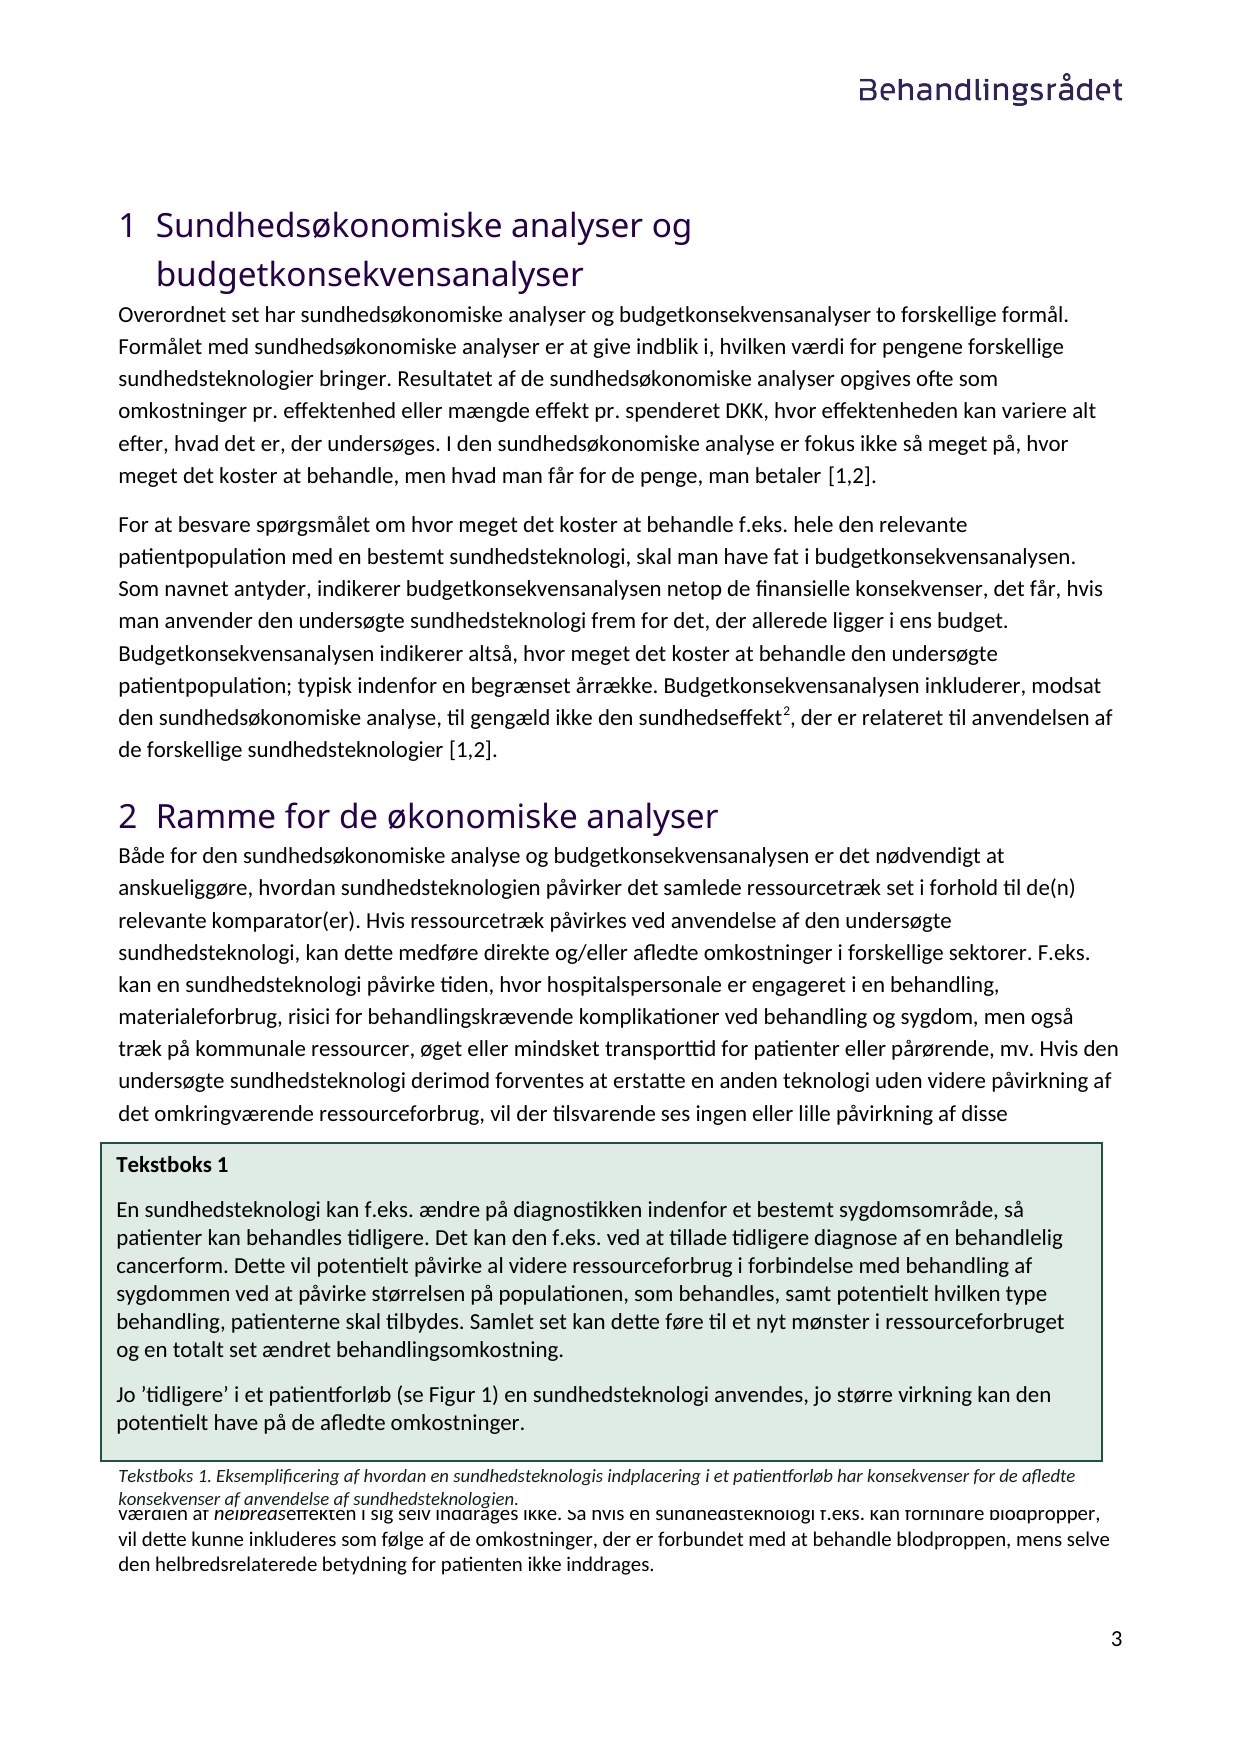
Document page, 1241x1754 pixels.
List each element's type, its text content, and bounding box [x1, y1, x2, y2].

subtitle Ramme for de økonomiske analyser [118, 792, 1122, 838]
picture [860, 73, 1123, 106]
text For at besvare spørgsmålet om hvor meget det koster at behandle f.eks. hele den relevante patientpopulation med en bestemt sundhedsteknologi, skal man have fat i budgetkonsekvensanalysen. Som navnet antyder, indikerer budgetkonsekvensanalysen netop de finansielle konsekvenser, det får, hvis man anvender den undersøgte sundhedsteknologi frem for det, der allerede ligger i ens budget. Budgetkonsekvensanalysen indikerer altså, hvor meget det koster at behandle den undersøgte patientpopulation; typisk indenfor en begrænset årrække. Budgetkonsekvensanalysen inkluderer, modsat den sundhedsøkonomiske analyse, til gengæld ikke den sundhedseffekt, der er relateret til anvendelsen af de forskellige sundhedsteknologier [1,2]. [118, 510, 1122, 763]
subtitle Sundhedsøkonomiske analyser og budgetkonsekvensanalyser [118, 202, 1122, 297]
text Både for den sundhedsøkonomiske analyse og budgetkonsekvensanalysen er det nødvendigt at anskueliggøre, hvordan sundhedsteknologien påvirker det samlede ressourcetræk set i forhold til de(n) relevante komparator(er). Hvis ressourcetræk påvirkes ved anvendelse af den undersøgte sundhedsteknologi, kan dette medføre direkte og/eller afledte omkostninger i forskellige sektorer. F.eks. kan en sundhedsteknologi påvirke tiden, hvor hospitalspersonale er engageret i en behandling, materialeforbrug, risici for behandlingskrævende komplikationer ved behandling og sygdom, men også træk på kommunale ressourcer, øget eller mindsket transporttid for patienter eller pårørende, mv. Hvis den undersøgte sundhedsteknologi derimod forventes at erstatte en anden teknologi uden videre påvirkning af det omkringværende ressourceforbrug, vil der tilsvarende ses ingen eller lille påvirkning af disse omkostninger. Figur 1 illustrerer hvordan ressourcetræk kan påvirkes afhængigt af sundhedsteknologiens virkningsmekanisme og ’hvor’ i et patientforløb, sundhedsteknologien anvendes (se også eksemplet i Tekstboks 1). [118, 841, 1122, 1127]
text Overordnet set har sundhedsøkonomiske analyser og budgetkonsekvensanalyser to forskellige formål. Formålet med sundhedsøkonomiske analyser er at give indblik i, hvilken værdi for pengene forskellige sundhedsteknologier bringer. Resultatet af de sundhedsøkonomiske analyser opgives ofte som omkostninger pr. effektenhed eller mængde effekt pr. spenderet DKK, hvor effektenheden kan variere alt efter, hvad det er, der undersøges. I den sundhedsøkonomiske analyse er fokus ikke så meget på, hvor meget det koster at behandle, men hvad man får for de penge, man betaler [1,2]. [118, 300, 1122, 489]
